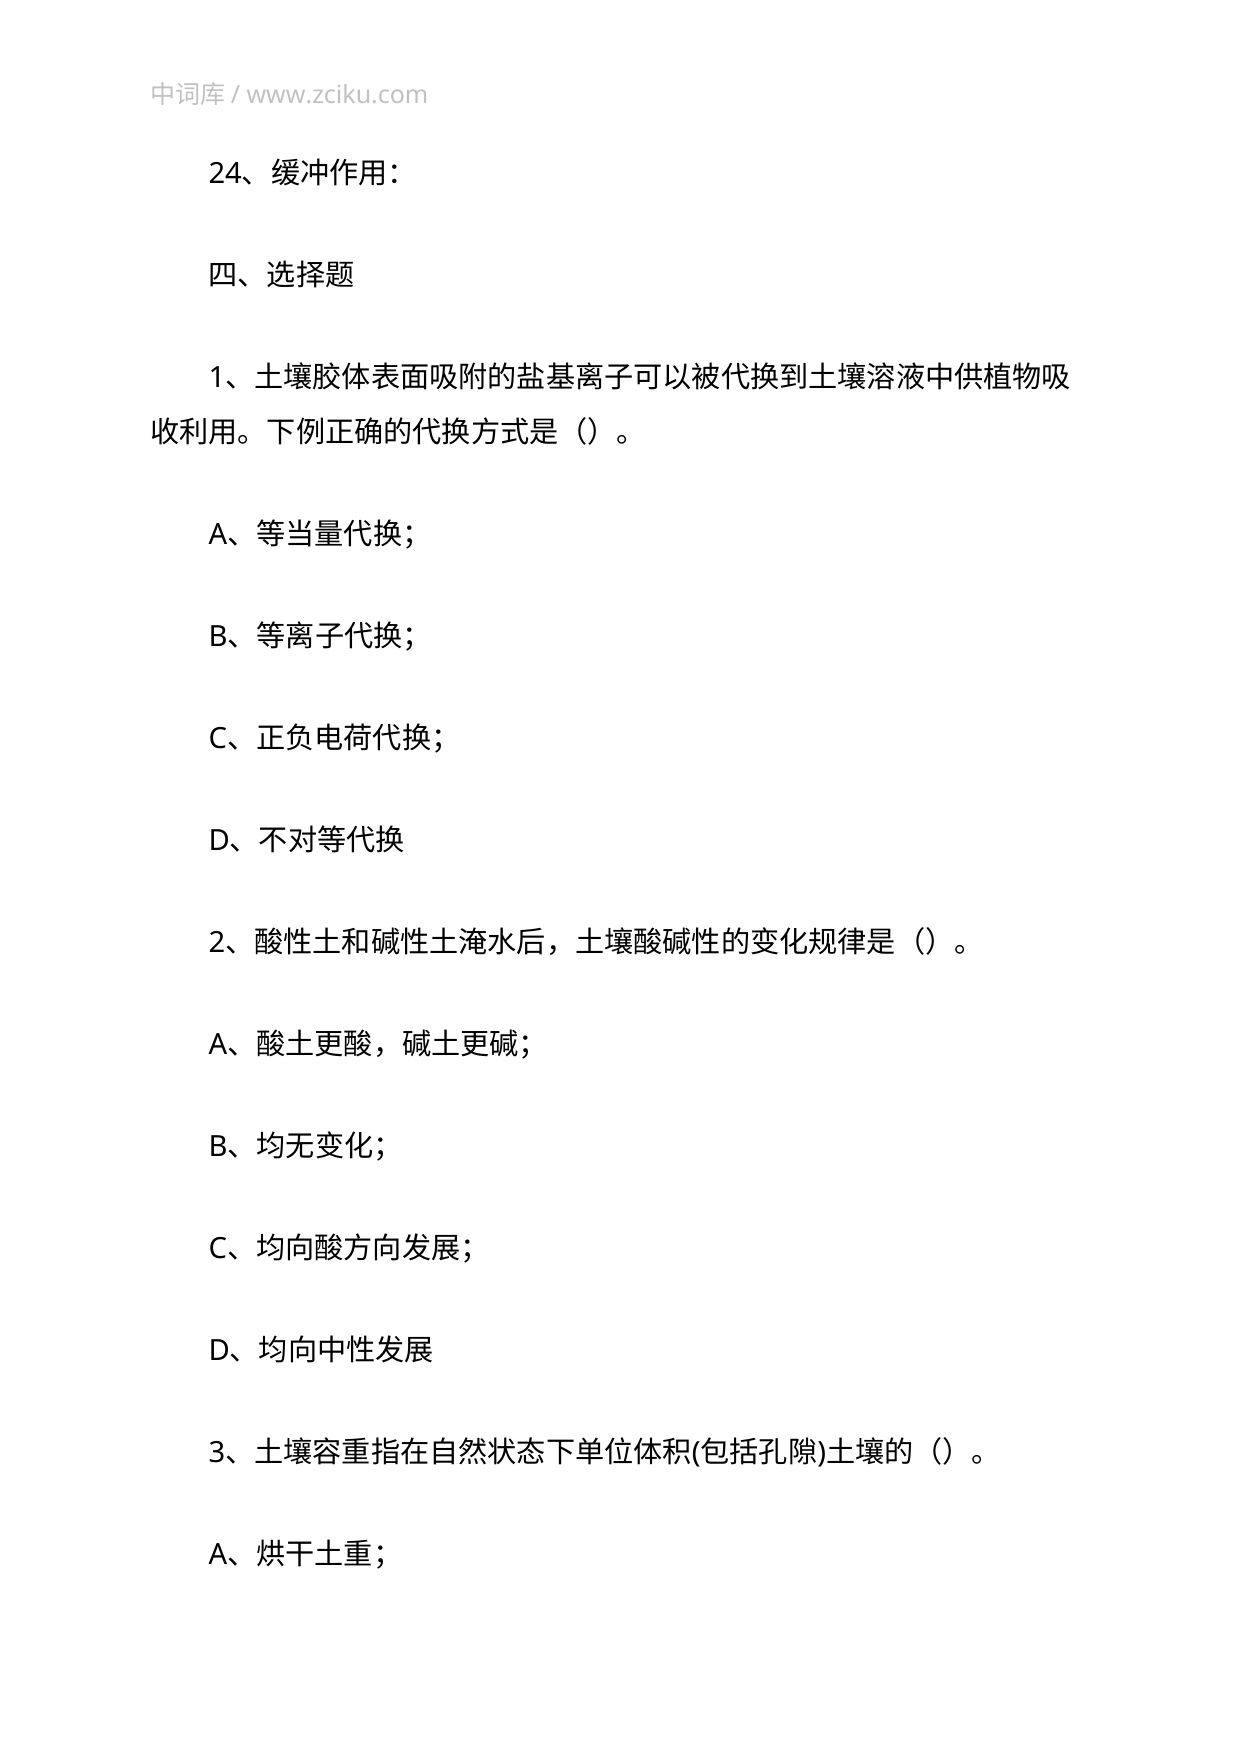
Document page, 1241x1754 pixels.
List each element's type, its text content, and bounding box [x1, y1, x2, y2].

text C、正负电荷代换； [150, 714, 1090, 757]
text D、不对等代换 [150, 816, 1090, 859]
text B、等离子代换； [150, 612, 1090, 655]
text A、酸土更酸，碱土更碱； [150, 1020, 1090, 1063]
text 3、土壤容重指在自然状态下单位体积(包括孔隙)土壤的（）。 [150, 1428, 1090, 1471]
text B、均无变化； [150, 1122, 1090, 1165]
text 2、酸性土和碱性土淹水后，土壤酸碱性的变化规律是（）。 [150, 918, 1090, 961]
text A、烘干土重； [150, 1530, 1090, 1573]
text D、均向中性发展 [150, 1326, 1090, 1369]
text A、等当量代换； [150, 511, 1090, 553]
text 四、选择题 [150, 252, 1090, 294]
text 1、土壤胶体表面吸附的盐基离子可以被代换到土壤溶液中供植物吸收利用。下例正确的代换方式是（）。 [150, 354, 1090, 451]
text C、均向酸方向发展； [150, 1224, 1090, 1267]
text 24、缓冲作用： [150, 150, 1090, 192]
